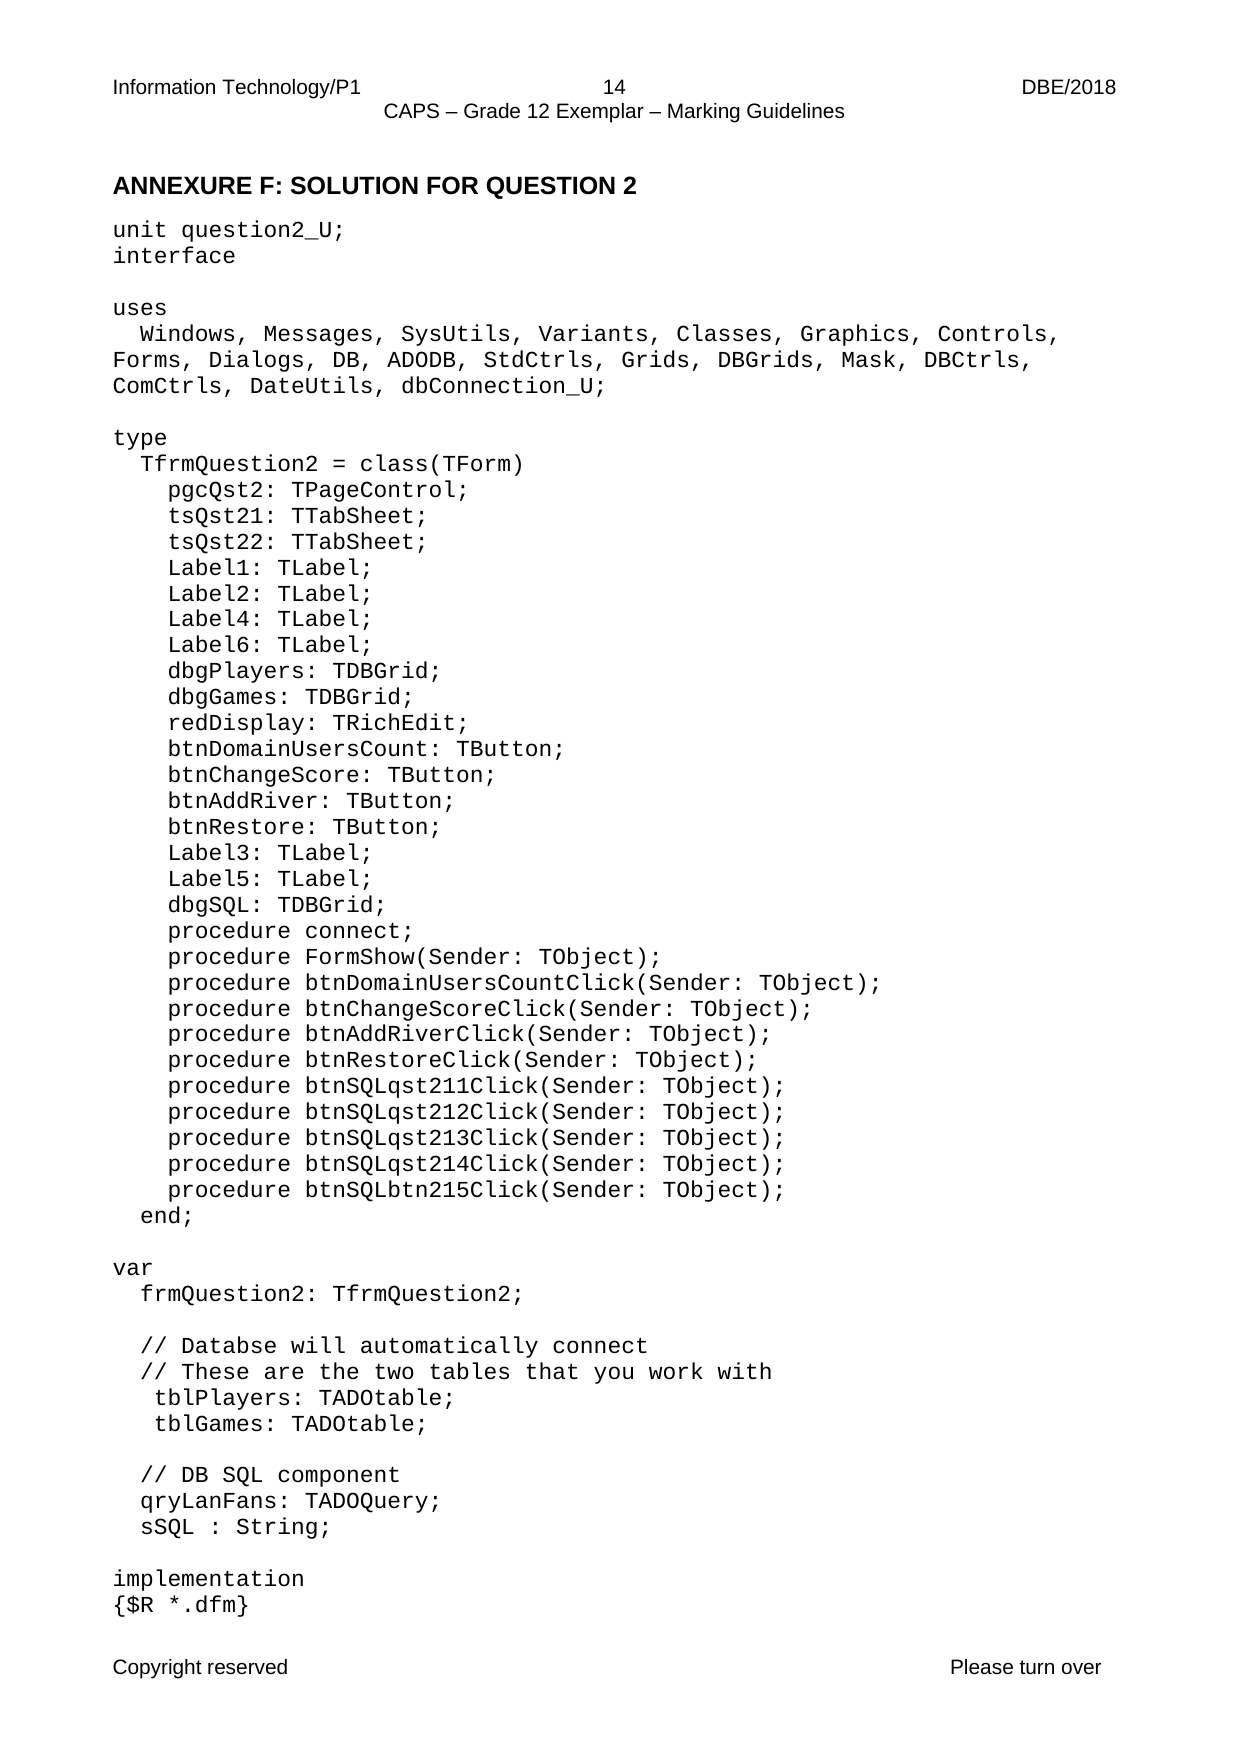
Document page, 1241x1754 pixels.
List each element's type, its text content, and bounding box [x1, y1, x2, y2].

text procedure FormShow(Sender: TObject); [112, 945, 1107, 971]
text // DB SQL component [112, 1464, 1107, 1490]
text btnRestore: TButton; [112, 815, 1107, 841]
text procedure btnSQLqst211Click(Sender: TObject); [112, 1075, 1107, 1101]
text type [112, 426, 1107, 452]
text // These are the two tables that you work with [112, 1360, 1107, 1386]
text ANNEXURE F: SOLUTION FOR QUESTION 2 [112, 171, 1107, 199]
text implementation [112, 1567, 1107, 1593]
text tsQst22: TTabSheet; [112, 530, 1107, 556]
text Label4: TLabel; [112, 608, 1107, 634]
text redDisplay: TRichEdit; [112, 712, 1107, 737]
text uses [112, 297, 1107, 322]
text procedure btnChangeScoreClick(Sender: TObject); [112, 997, 1107, 1023]
text procedure btnDomainUsersCountClick(Sender: TObject); [112, 971, 1107, 997]
text Label1: TLabel; [112, 556, 1107, 582]
text Label5: TLabel; [112, 867, 1107, 893]
text procedure btnAddRiverClick(Sender: TObject); [112, 1023, 1107, 1049]
text unit question2_U; [112, 219, 1107, 245]
text Label3: TLabel; [112, 841, 1107, 867]
text pgcQst2: TPageControl; [112, 478, 1107, 504]
text btnChangeScore: TButton; [112, 763, 1107, 789]
text interface [112, 245, 1107, 271]
text Label6: TLabel; [112, 634, 1107, 660]
text tblPlayers: TADOtable; [112, 1386, 1107, 1412]
text procedure btnSQLqst214Click(Sender: TObject); [112, 1152, 1107, 1178]
text Windows, Messages, SysUtils, Variants, Classes, Graphics, Controls, Forms, Dialogs, DB, ADODB, StdCtrls, Grids, DBGrids, Mask, DBCtrls, ComCtrls, DateUtils, dbConnection_U; [112, 322, 1107, 400]
text // Databse will automatically connect [112, 1334, 1107, 1360]
text dbgPlayers: TDBGrid; [112, 660, 1107, 686]
text TfrmQuestion2 = class(TForm) [112, 452, 1107, 478]
text dbgSQL: TDBGrid; [112, 893, 1107, 919]
text dbgGames: TDBGrid; [112, 686, 1107, 712]
text var [112, 1256, 1107, 1282]
text procedure connect; [112, 919, 1107, 945]
text procedure btnSQLqst212Click(Sender: TObject); [112, 1101, 1107, 1127]
text frmQuestion2: TfrmQuestion2; [112, 1282, 1107, 1308]
text sSQL : String; [112, 1516, 1107, 1542]
text btnAddRiver: TButton; [112, 789, 1107, 815]
text tblGames: TADOtable; [112, 1412, 1107, 1438]
text end; [112, 1204, 1107, 1230]
text btnDomainUsersCount: TButton; [112, 737, 1107, 763]
text Label2: TLabel; [112, 582, 1107, 608]
text procedure btnSQLbtn215Click(Sender: TObject); [112, 1178, 1107, 1204]
text qryLanFans: TADOQuery; [112, 1490, 1107, 1516]
text tsQst21: TTabSheet; [112, 504, 1107, 530]
text procedure btnSQLqst213Click(Sender: TObject); [112, 1127, 1107, 1152]
text procedure btnRestoreClick(Sender: TObject); [112, 1049, 1107, 1075]
text {$R *.dfm} [112, 1593, 1107, 1619]
